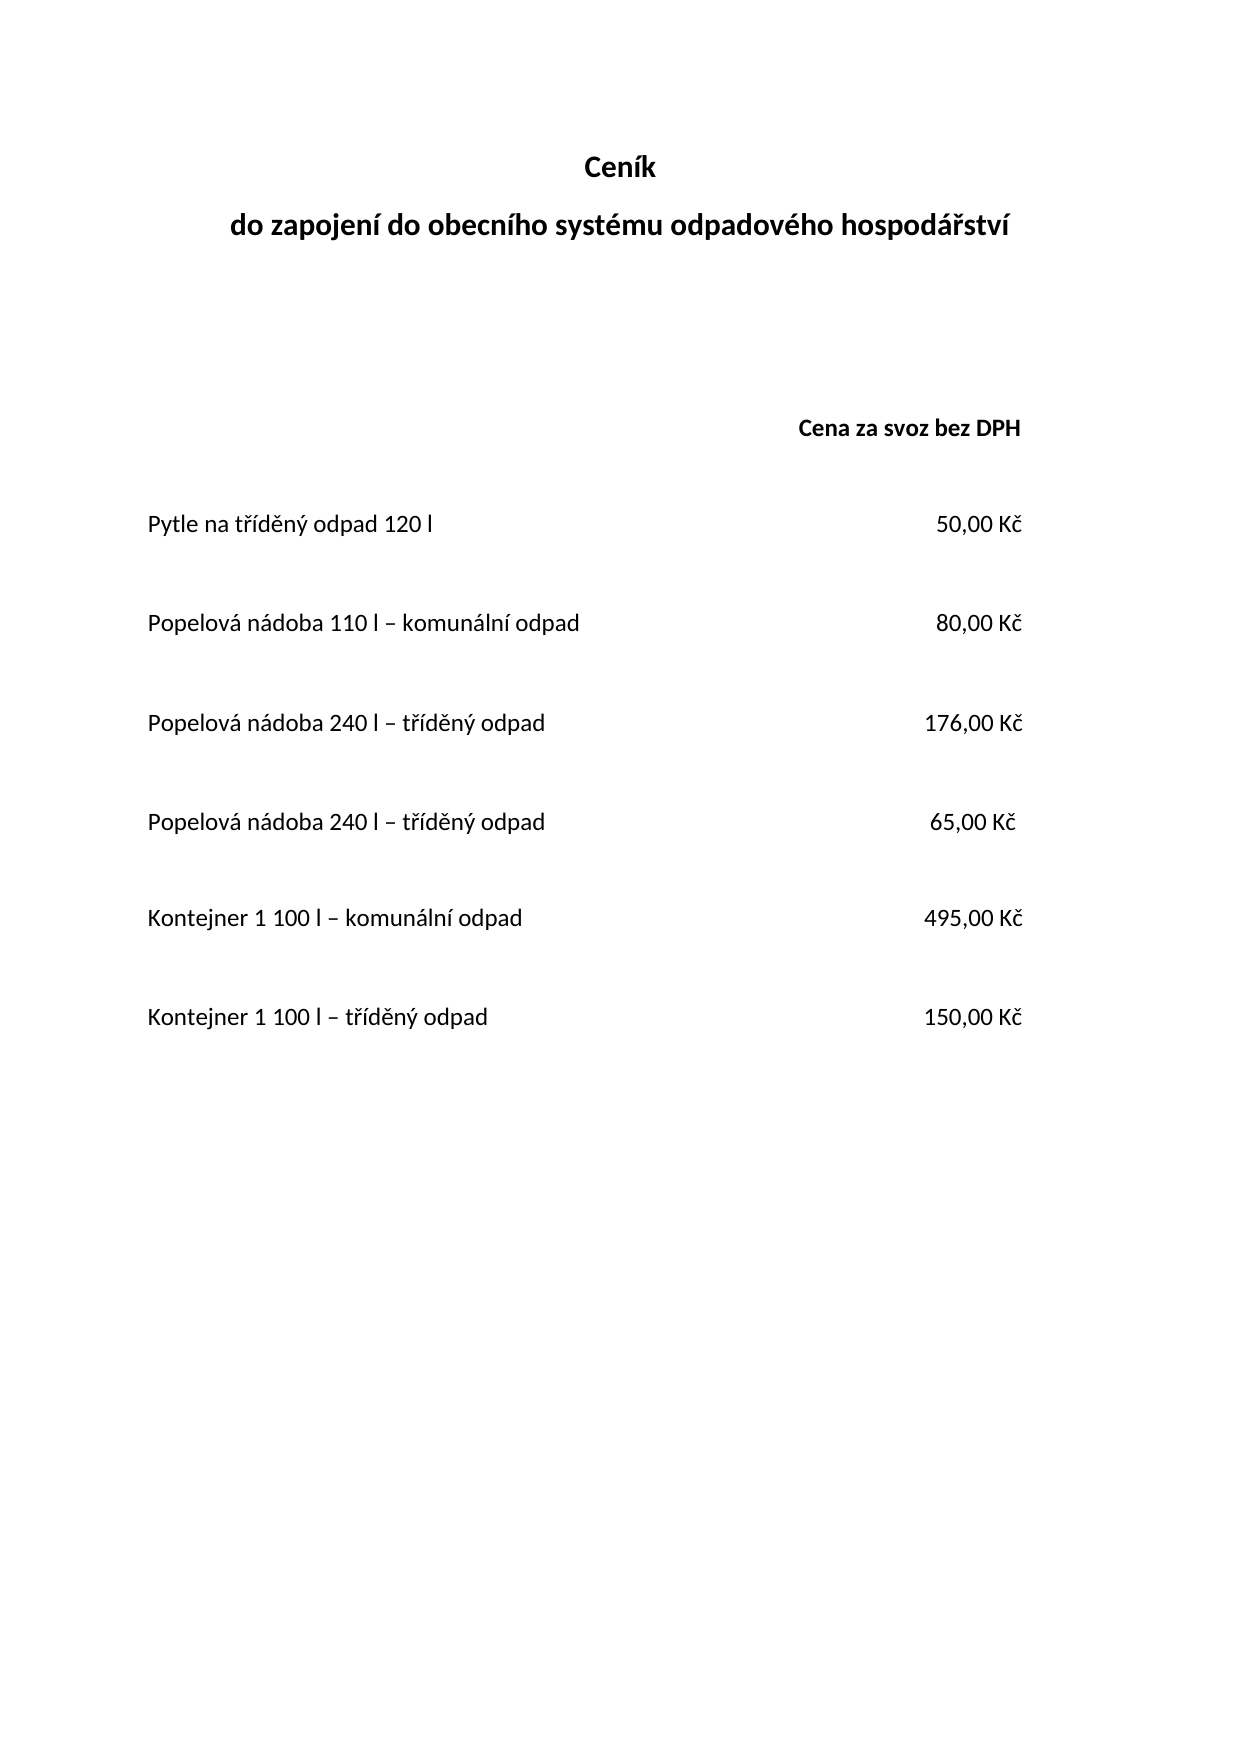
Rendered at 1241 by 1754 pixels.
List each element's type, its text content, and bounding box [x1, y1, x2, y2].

text Popelová nádoba 240 l – tříděný odpad 176,00 Kč [148, 707, 1093, 737]
text Kontejner 1 100 l – komunální odpad 495,00 Kč [148, 902, 1093, 933]
text Cena za svoz bez DPH [148, 412, 1093, 442]
text Kontejner 1 100 l – tříděný odpad 150,00 Kč [148, 1002, 1093, 1032]
text do zapojení do obecního systému odpadového hospodářství [148, 205, 1093, 243]
text Popelová nádoba 110 l – komunální odpad 80,00 Kč [148, 608, 1093, 638]
text Pytle na tříděný odpad 120 l 50,00 Kč [148, 508, 1093, 539]
text Ceník [148, 148, 1093, 186]
text Popelová nádoba 240 l – tříděný odpad 65,00 Kč [148, 806, 1093, 836]
